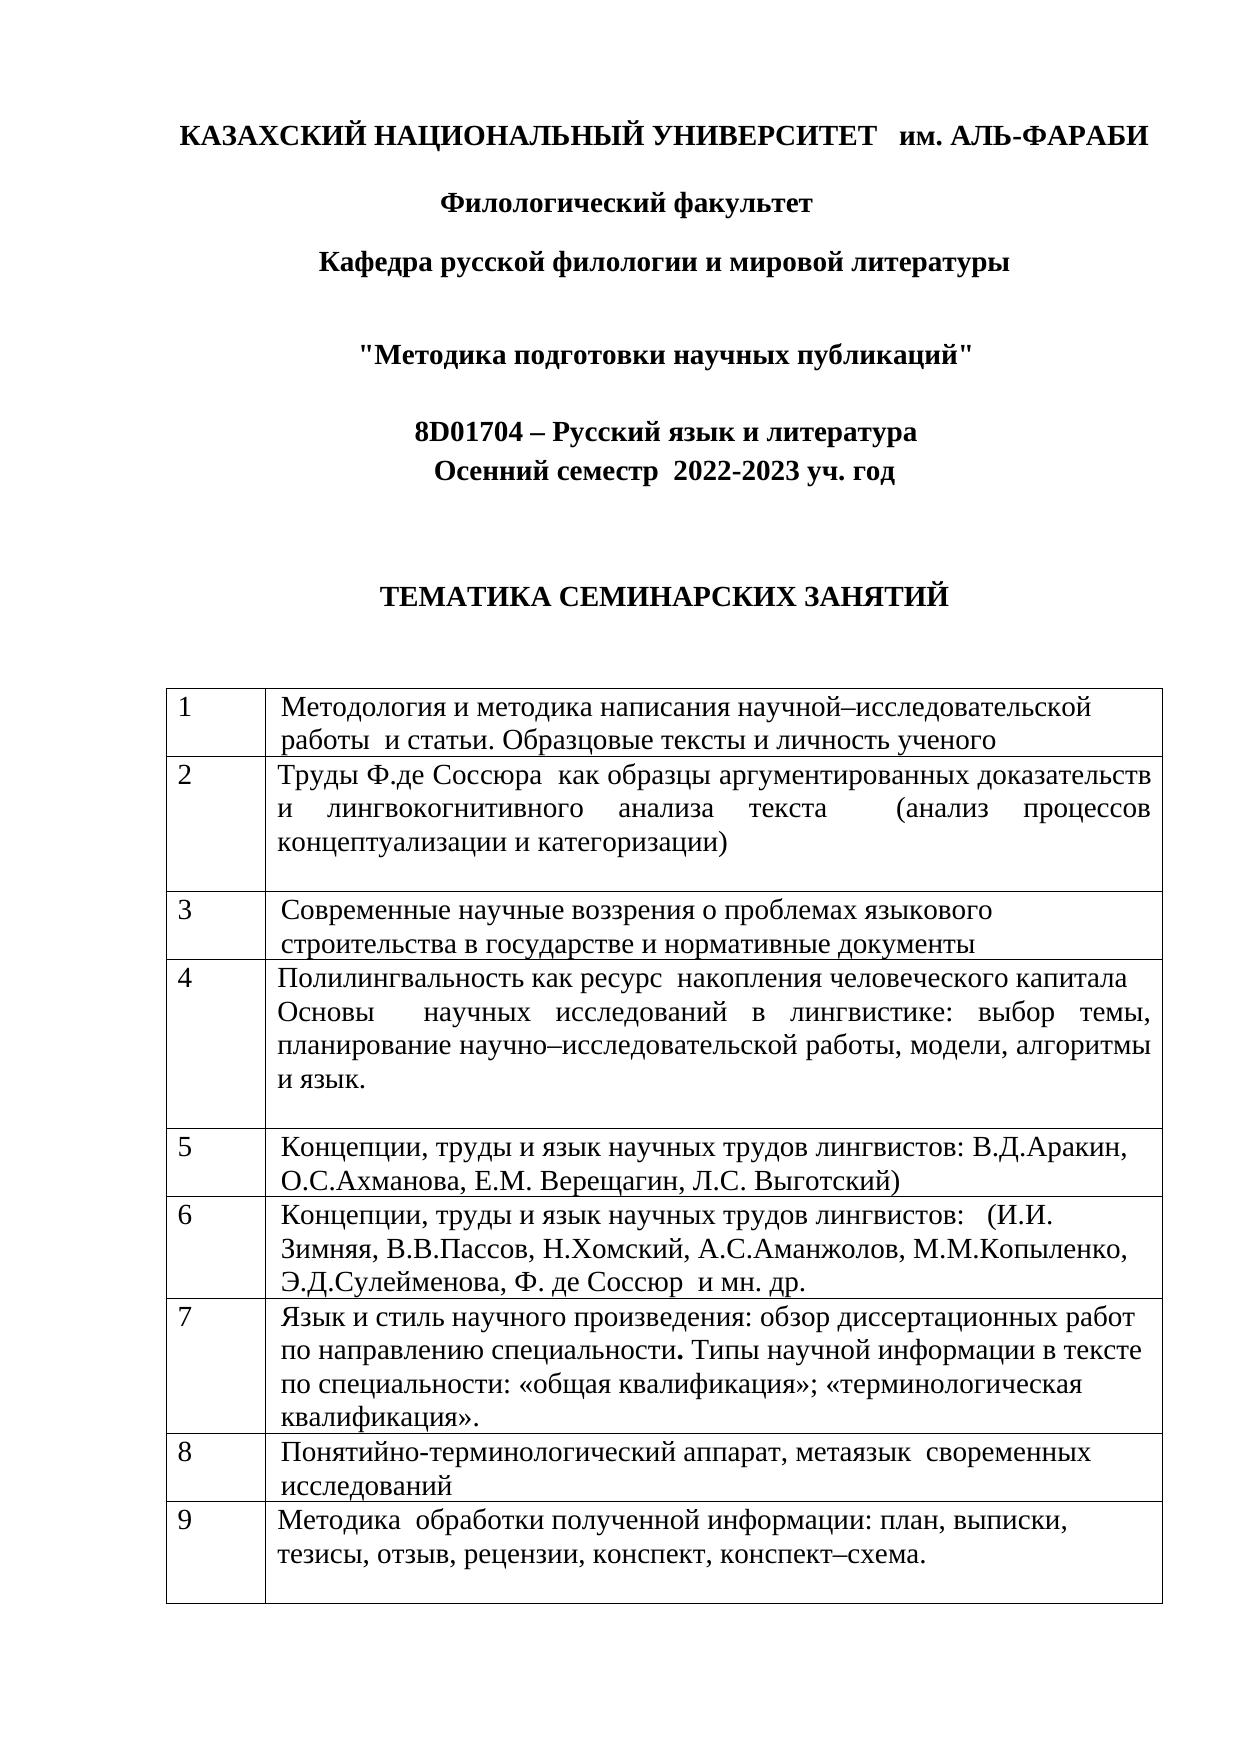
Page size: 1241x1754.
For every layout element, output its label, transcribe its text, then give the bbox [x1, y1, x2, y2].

table_header 1 [167, 689, 265, 756]
title КАЗАХСКИЙ НАЦИОНАЛЬНЫЙ УНИВЕРСИТЕТ им. АЛЬ-ФАРАБИ [177, 118, 1152, 152]
table_cell Методика обработки полученной информации: план, выписки, тезисы, отзыв, рецензии, конспект, конспект–схема. [266, 1502, 1162, 1603]
text Филологический факультет [177, 185, 1152, 219]
table_cell 5 [167, 1129, 265, 1196]
table_cell Труды Ф.де Соссюра как образцы аргументированных доказательств и лингвокогнитивного анализа текста (анализ процессов концептуализации и категоризации) [266, 757, 1162, 891]
text Осенний семестр 2022-2023 уч. год [177, 453, 1152, 487]
table_cell Язык и стиль научного произведения: обзор диссертационных работ по направлению специальности. Типы научной информации в тексте по специальности: «общая квалификация»; «терминологическая квалификация». [266, 1299, 1162, 1433]
text ТЕМАТИКА СЕМИНАРСКИХ ЗАНЯТИЙ [177, 579, 1152, 613]
table_cell Концепции, труды и язык научных трудов лингвистов: В.Д.Аракин, О.С.Ахманова, Е.М. Верещагин, Л.С. Выготский) [266, 1129, 1162, 1196]
table_cell 4 [167, 960, 265, 1128]
table_cell Современные научные воззрения о проблемах языкового строительства в государстве и нормативные документы [266, 892, 1162, 959]
text 8D01704 – Русский язык и литература [177, 414, 1155, 448]
text "Методика подготовки научных публикаций" [177, 337, 1155, 371]
table_cell 6 [167, 1197, 265, 1298]
table_cell Концепции, труды и язык научных трудов лингвистов: (И.И. Зимняя, В.В.Пассов, Н.Хомский, А.С.Аманжолов, М.М.Копыленко, Э.Д.Сулейменова, Ф. де Соссюр и мн. др. [266, 1197, 1162, 1298]
text Кафедра русской филологии и мировой литературы [177, 244, 1152, 278]
table_cell Понятийно-терминологический аппарат, метаязык своременных исследований [266, 1434, 1162, 1501]
table_cell 7 [167, 1299, 265, 1433]
table_cell 9 [167, 1502, 265, 1603]
table_cell 3 [167, 892, 265, 959]
table_header Методология и методика написания научной–исследовательской работы и статьи. Образцовые тексты и личность ученого [266, 689, 1162, 756]
table_cell 8 [167, 1434, 265, 1501]
table_cell 2 [167, 757, 265, 891]
table_cell Полилингвальность как ресурс накопления человеческого капитала Основы научных исследований в лингвистике: выбор темы, планирование научно–исследовательской работы, модели, алгоритмы и язык. [266, 960, 1162, 1128]
